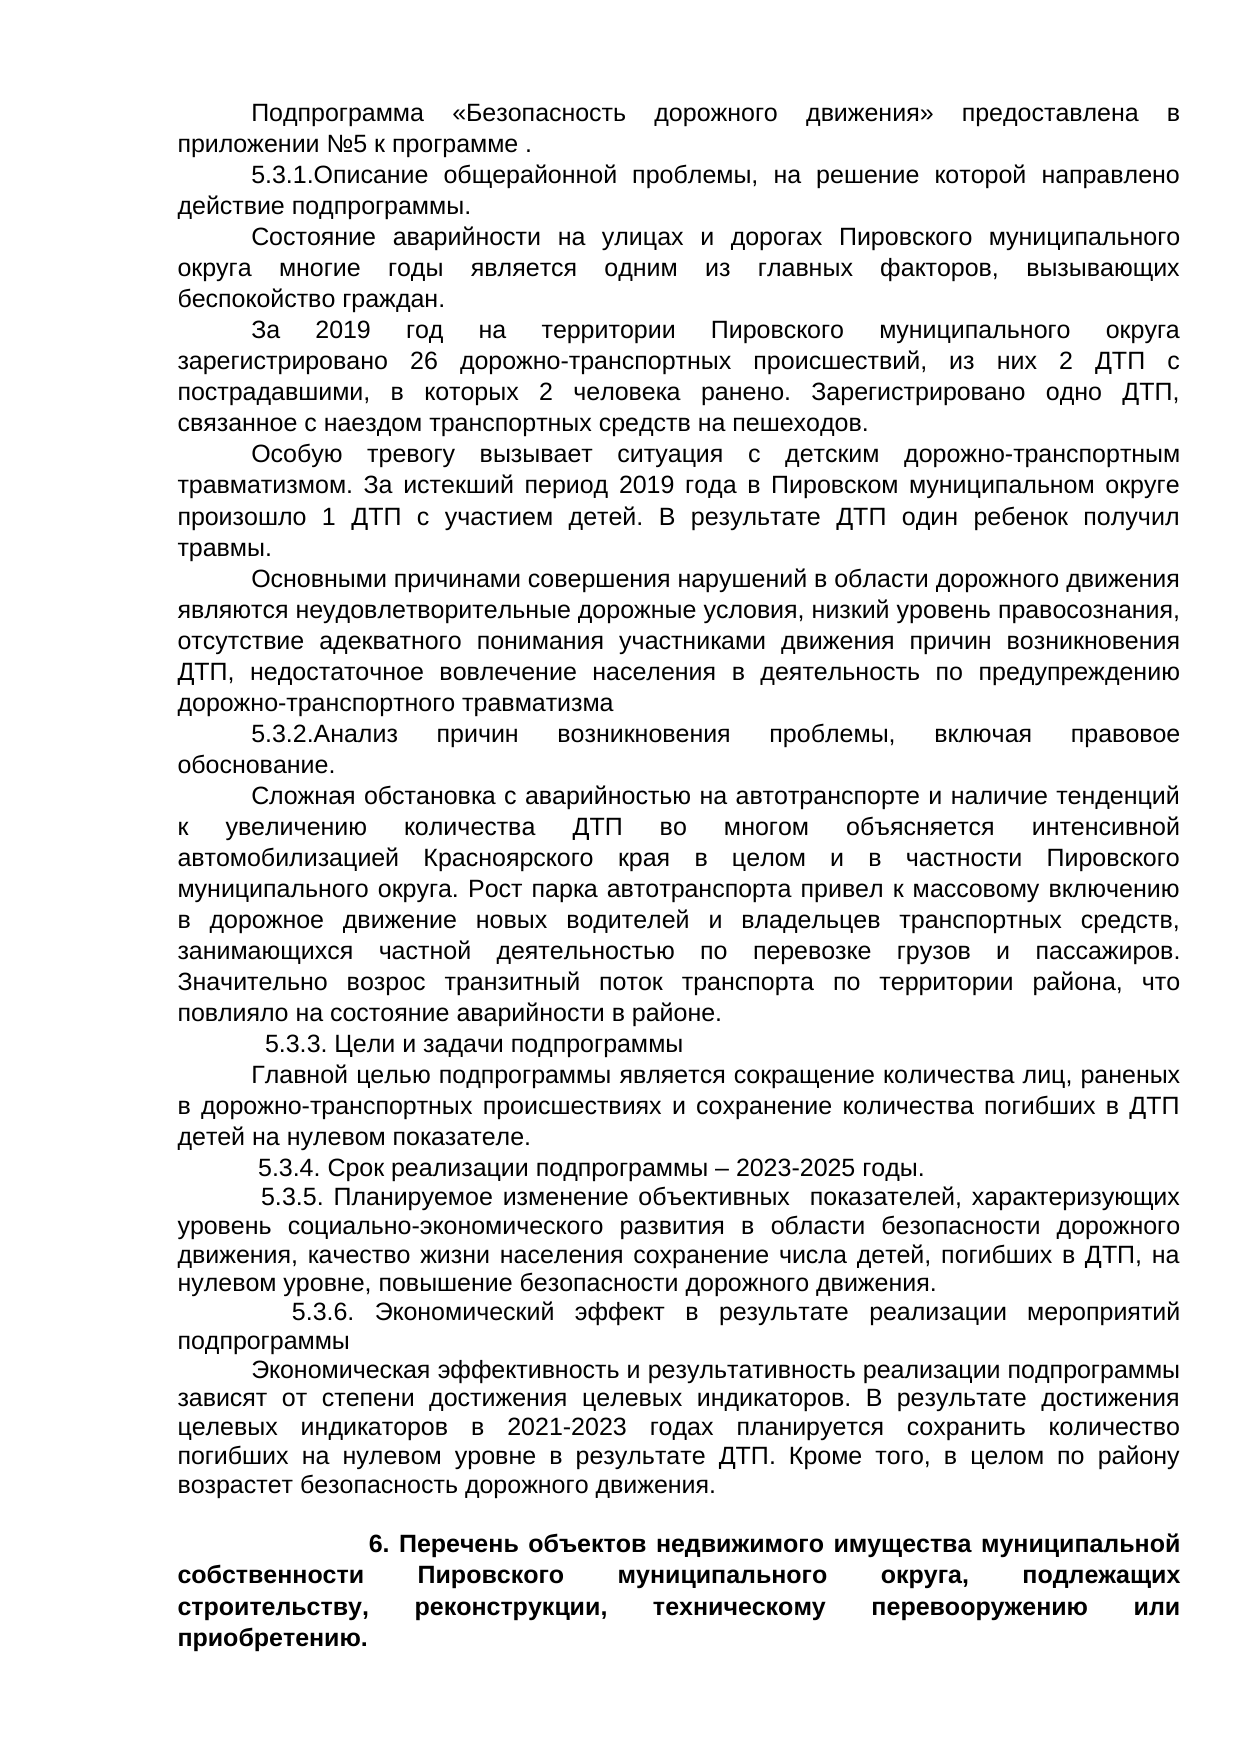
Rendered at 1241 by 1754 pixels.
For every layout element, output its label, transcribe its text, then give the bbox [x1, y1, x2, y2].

text Экономическая эффективность и результативность реализации подпрограммы зависят от степени достижения целевых индикаторов. В результате достижения целевых индикаторов в 2021-2023 годах планируется сохранить количество погибших на нулевом уровне в результате ДТП. Кроме того, в целом по району возрастет безопасность дорожного движения. [177, 1354, 1181, 1498]
text Состояние аварийности на улицах и дорогах Пировского муниципального округа многие годы является одним из главных факторов, вызывающих беспокойство граждан. [177, 222, 1181, 313]
text Главной целью подпрограммы является сокращение количества лиц, раненых в дорожно-транспортных происшествиях и сохранение количества погибших в ДТП детей на нулевом показателе. [177, 1060, 1181, 1151]
text 6. Перечень объектов недвижимого имущества муниципальной собственности Пировского муниципального округа, подлежащих строительству, реконструкции, техническому перевооружению или приобретению. [177, 1529, 1181, 1651]
text 5.3.5. Планируемое изменение объективных показателей, характеризующих уровень социально-экономического развития в области безопасности дорожного движения, качество жизни населения сохранение числа детей, погибших в ДТП, на нулевом уровне, повышение безопасности дорожного движения. [177, 1182, 1181, 1297]
text Сложная обстановка с аварийностью на автотранспорте и наличие тенденций к увеличению количества ДТП во многом объясняется интенсивной автомобилизацией Красноярского края в целом и в частности Пировского муниципального округа. Рост парка автотранспорта привел к массовому включению в дорожное движение новых водителей и владельцев транспортных средств, занимающихся частной деятельностью по перевозке грузов и пассажиров. Значительно возрос транзитный поток транспорта по территории района, что повлияло на состояние аварийности в районе. [177, 781, 1181, 1027]
text Основными причинами совершения нарушений в области дорожного движения являются неудовлетворительные дорожные условия, низкий уровень правосознания, отсутствие адекватного понимания участниками движения причин возникновения ДТП, недостаточное вовлечение населения в деятельность по предупреждению дорожно-транспортного травматизма [177, 563, 1181, 716]
text 5.3.4. Срок реализации подпрограммы – 2023-2025 годы. [177, 1153, 1181, 1182]
text Особую тревогу вызывает ситуация с детским дорожно-транспортным травматизмом. За истекший период 2019 года в Пировском муниципальном округе произошло 1 ДТП с участием детей. В результате ДТП один ребенок получил травмы. [177, 439, 1181, 561]
text 5.3.2.Анализ причин возникновения проблемы, включая правовое обоснование. [177, 719, 1181, 778]
text За 2019 год на территории Пировского муниципального округа зарегистрировано 26 дорожно-транспортных происшествий, из них 2 ДТП с пострадавшими, в которых 2 человека ранено. Зарегистрировано одно ДТП, связанное с наездом транспортных средств на пешеходов. [177, 315, 1181, 437]
text 5.3.6. Экономический эффект в результате реализации мероприятий подпрограммы [177, 1297, 1181, 1354]
text Подпрограмма «Безопасность дорожного движения» предоставлена в приложении №5 к программе . [177, 98, 1181, 158]
text 5.3.3. Цели и задачи подпрограммы [177, 1029, 1181, 1058]
text 5.3.1.Описание общерайонной проблемы, на решение которой направлено действие подпрограммы. [177, 160, 1181, 220]
